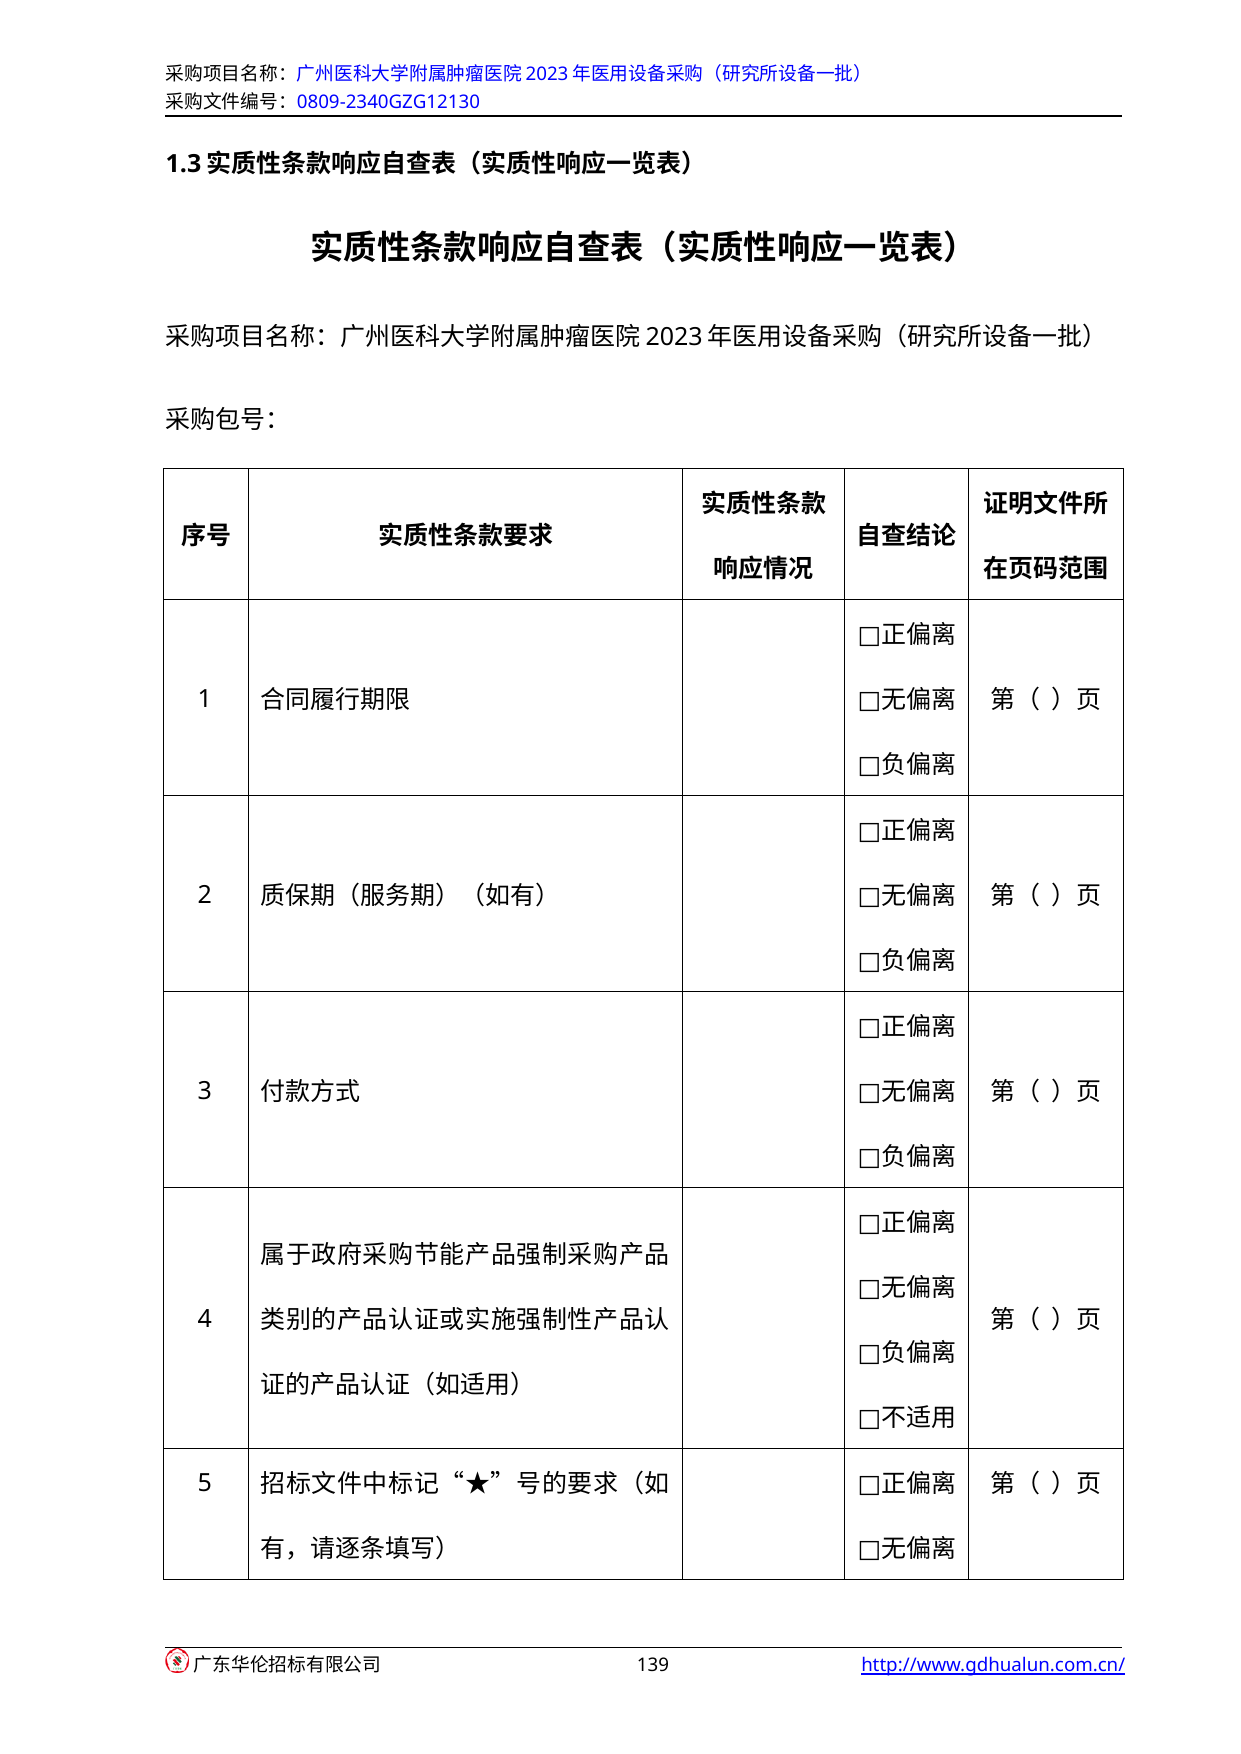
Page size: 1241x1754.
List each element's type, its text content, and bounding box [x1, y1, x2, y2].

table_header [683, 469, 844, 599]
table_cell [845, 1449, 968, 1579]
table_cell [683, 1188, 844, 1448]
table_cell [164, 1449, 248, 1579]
text 实质性条款响应自查表（实质性响应一览表） [165, 213, 1122, 278]
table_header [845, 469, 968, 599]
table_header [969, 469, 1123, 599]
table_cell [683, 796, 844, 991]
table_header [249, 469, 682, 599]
picture [165, 1648, 189, 1673]
text 采购项目名称：广州医科大学附属肿瘤医院2023年医用设备采购（研究所设备一批） [165, 302, 1122, 367]
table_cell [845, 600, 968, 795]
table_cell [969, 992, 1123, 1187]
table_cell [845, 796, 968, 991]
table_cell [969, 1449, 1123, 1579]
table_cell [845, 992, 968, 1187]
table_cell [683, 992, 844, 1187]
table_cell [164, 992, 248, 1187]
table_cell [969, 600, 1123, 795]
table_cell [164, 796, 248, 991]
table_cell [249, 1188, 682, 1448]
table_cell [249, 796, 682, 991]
subtitle 1.3实质性条款响应自查表（实质性响应一览表） [165, 129, 1122, 194]
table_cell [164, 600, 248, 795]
text 采购包号： [165, 385, 1122, 450]
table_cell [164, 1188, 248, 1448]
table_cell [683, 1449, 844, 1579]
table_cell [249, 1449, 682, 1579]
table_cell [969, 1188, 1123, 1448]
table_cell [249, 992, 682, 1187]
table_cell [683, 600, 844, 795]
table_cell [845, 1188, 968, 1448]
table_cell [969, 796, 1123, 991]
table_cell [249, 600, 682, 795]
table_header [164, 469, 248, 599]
